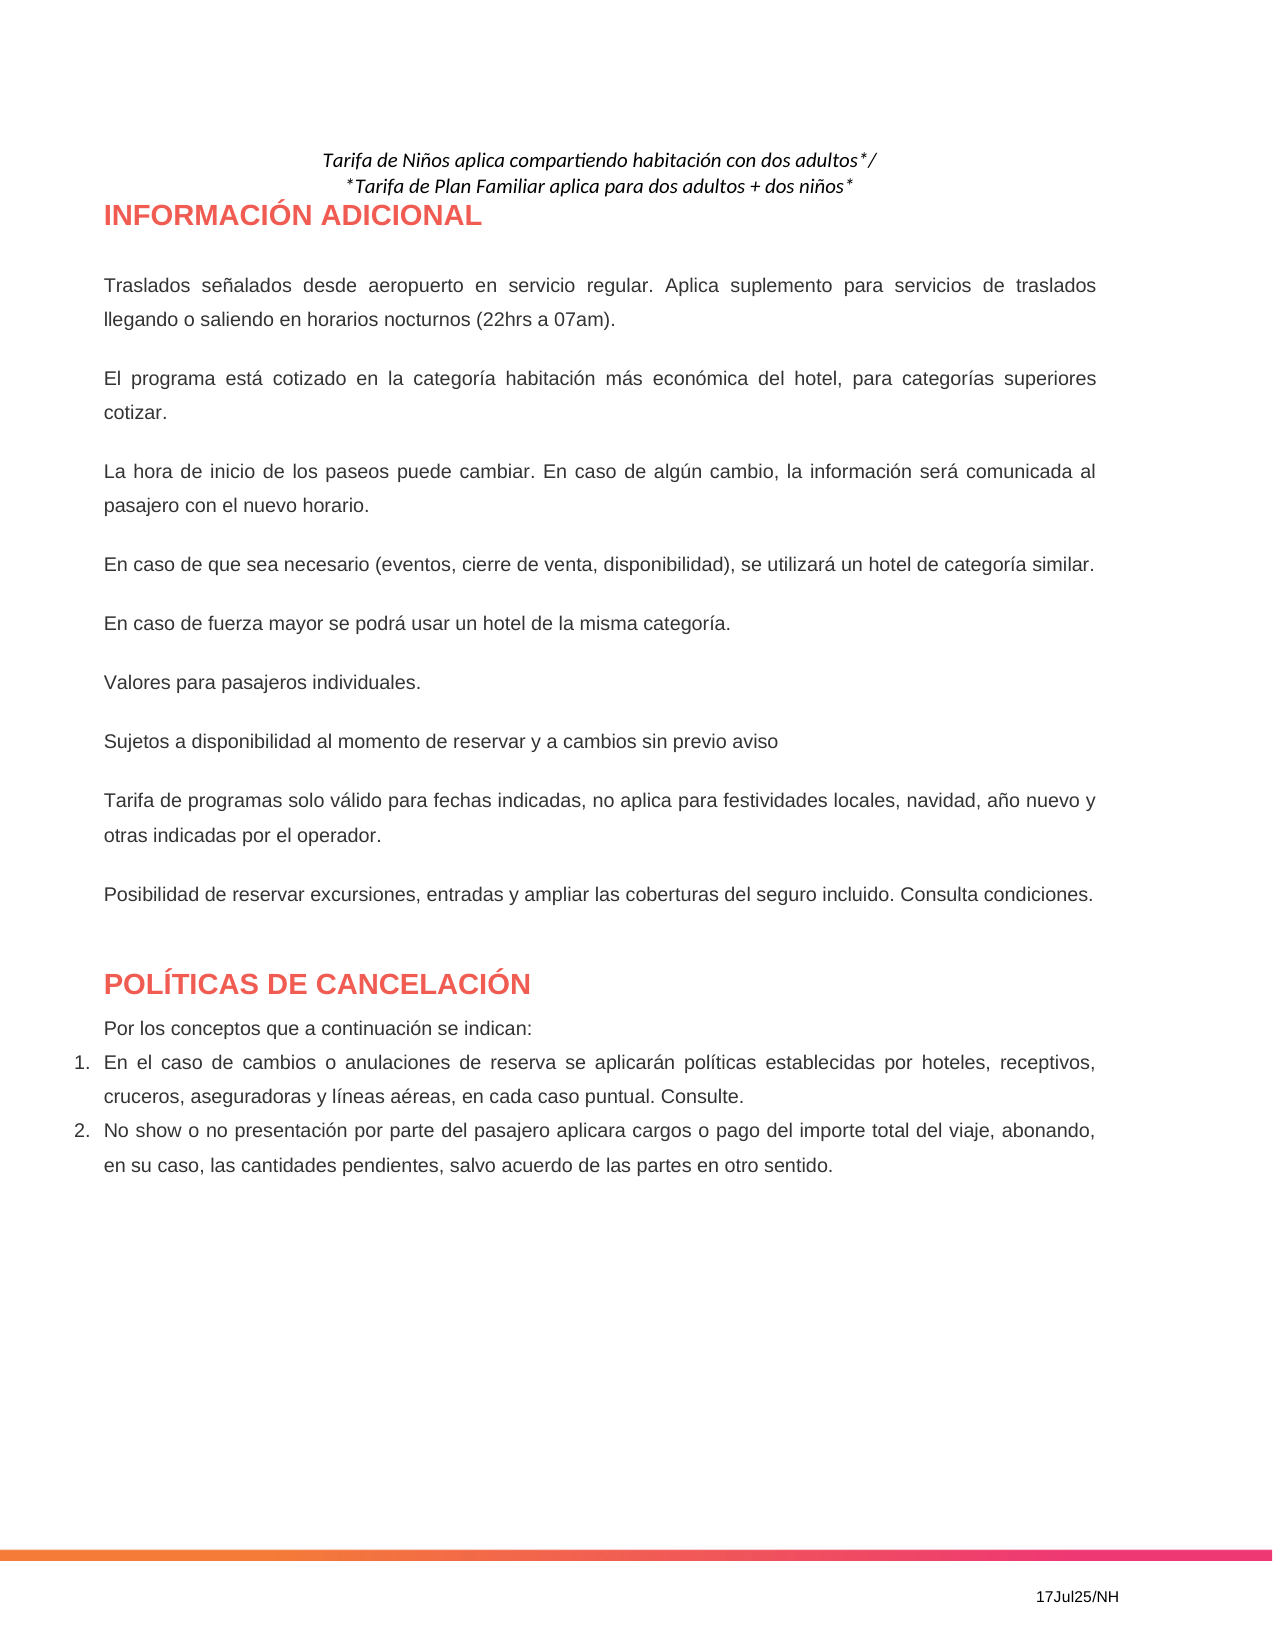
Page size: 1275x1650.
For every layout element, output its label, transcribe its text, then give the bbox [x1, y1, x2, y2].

text Tarifa de programas solo válido para fechas indicadas, no aplica para festividades locales, navidad, año nuevo y otras indicadas por el operador. [103, 789, 1098, 846]
text El programa está cotizado en la categoría habitación más económica del hotel, para categorías superiores cotizar. [103, 367, 1098, 424]
text Sujetos a disponibilidad al momento de reservar y a cambios sin previo aviso [103, 730, 1098, 753]
text En caso de que sea necesario (eventos, cierre de venta, disponibilidad), se utilizará un hotel de categoría similar. [103, 553, 1098, 576]
text POLÍTICAS DE CANCELACIÓN [103, 967, 1098, 1000]
text Traslados señalados desde aeropuerto en servicio regular. Aplica suplemento para servicios de traslados llegando o saliendo en horarios nocturnos (22hrs a 07am). [103, 274, 1098, 331]
list No show o no presentación por parte del pasajero aplicara cargos o pago del importe total del viaje, abonando, en su caso, las cantidades pendientes, salvo acuerdo de las partes en otro sentido. [74, 1119, 1098, 1176]
text La hora de inicio de los paseos puede cambiar. En caso de algún cambio, la información será comunicada al pasajero con el nuevo horario. [103, 460, 1098, 517]
picture [0, 1547, 1273, 1561]
text Tarifa de Niños aplica compartiendo habitación con dos adultos*/ [103, 148, 1098, 173]
text Valores para pasajeros individuales. [103, 671, 1098, 694]
text Posibilidad de reservar excursiones, entradas y ampliar las coberturas del seguro incluido. Consulta condiciones. [103, 882, 1098, 905]
text INFORMACIÓN ADICIONAL [103, 198, 1098, 232]
list En el caso de cambios o anulaciones de reserva se aplicarán políticas establecidas por hoteles, receptivos, cruceros, aseguradoras y líneas aéreas, en cada caso puntual. Consulte. [74, 1051, 1098, 1108]
text En caso de fuerza mayor se podrá usar un hotel de la misma categoría. [103, 612, 1098, 635]
text *Tarifa de Plan Familiar aplica para dos adultos + dos niños* [103, 173, 1098, 198]
text Por los conceptos que a continuación se indican: [103, 1017, 1098, 1040]
